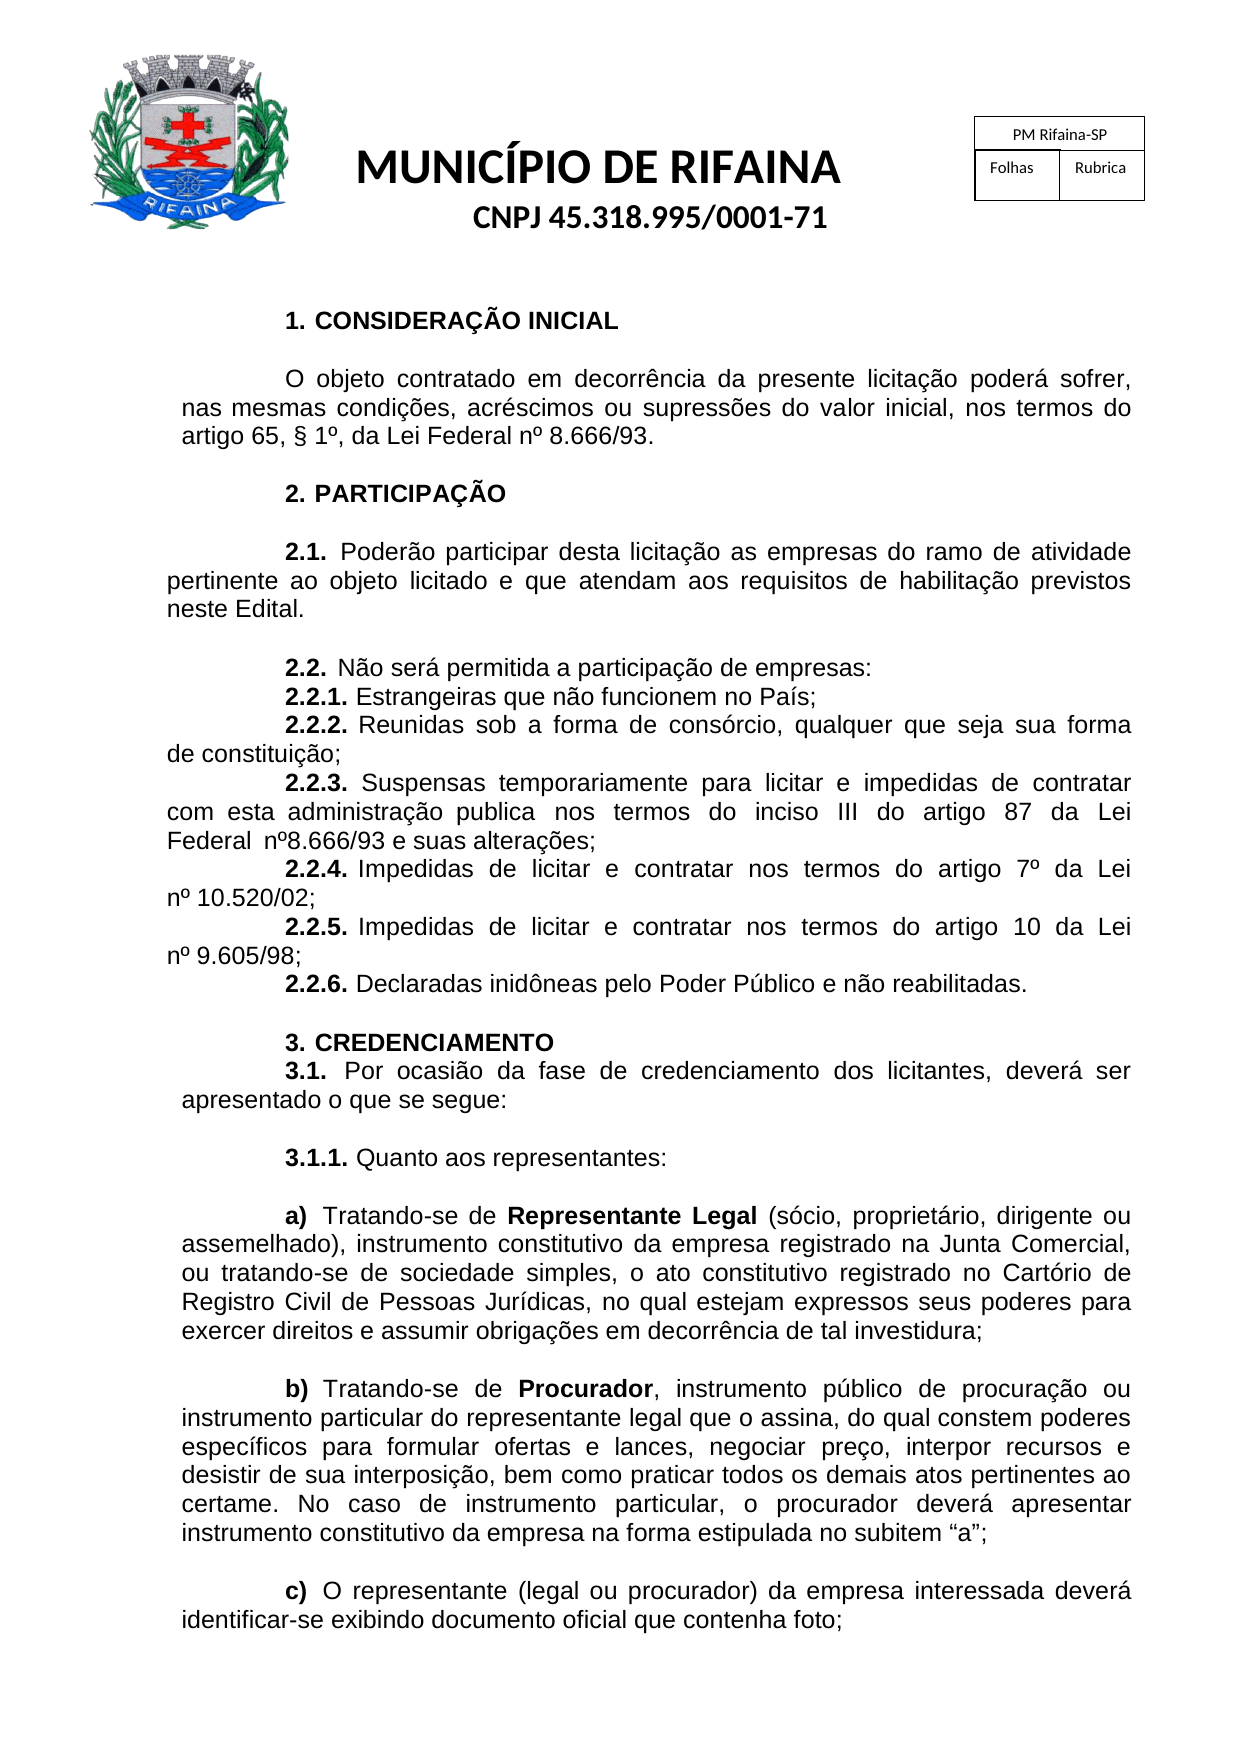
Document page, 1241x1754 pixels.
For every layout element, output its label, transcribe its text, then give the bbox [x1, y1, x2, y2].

text 2.2.3. Suspensas temporariamente para licitar e impedidas de contratar com esta administração publica nos termos do inciso III do artigo 87 da Lei Federal nº8.666/93 e suas alterações; [167, 768, 1131, 854]
text 2.2.4. Impedidas de licitar e contratar nos termos do artigo 7º da Lei nº 10.520/02; [167, 854, 1131, 912]
text a) Tratando-se de Representante Legal (sócio, proprietário, dirigente ou assemelhado), instrumento constitutivo da empresa registrado na Junta Comercial, ou tratando-se de sociedade simples, o ato constitutivo registrado no Cartório de Registro Civil de Pessoas Jurídicas, no qual estejam expressos seus poderes para exercer direitos e assumir obrigações em decorrência de tal investidura; [181, 1201, 1131, 1344]
text O objeto contratado em decorrência da presente licitação poderá sofrer, nas mesmas condições, acréscimos ou supressões do valor inicial, nos termos do artigo 65, § 1º, da Lei Federal nº 8.666/93. [181, 364, 1131, 450]
text 3.1. Por ocasião da fase de credenciamento dos licitantes, deverá ser apresentado o que se segue: [181, 1056, 1131, 1114]
text 2.2. Não será permitida a participação de empresas: [167, 653, 1131, 682]
text 2. PARTICIPAÇÃO [285, 479, 1131, 508]
text 1. CONSIDERAÇÃO INICIAL [285, 306, 1131, 335]
text 2.2.6. Declaradas inidôneas pelo Poder Público e não reabilitadas. [167, 969, 1131, 998]
text 2.2.1. Estrangeiras que não funcionem no País; [167, 682, 1131, 710]
text 2.2.5. Impedidas de licitar e contratar nos termos do artigo 10 da Lei nº 9.605/98; [167, 912, 1131, 969]
picture [88, 51, 289, 230]
text 2.1. Poderão participar desta licitação as empresas do ramo de atividade pertinente ao objeto licitado e que atendam aos requisitos de habilitação previstos neste Edital. [167, 537, 1131, 623]
text 3. CREDENCIAMENTO [285, 1027, 1131, 1056]
text b) Tratando-se de Procurador, instrumento público de procuração ou instrumento particular do representante legal que o assina, do qual constem poderes específicos para formular ofertas e lances, negociar preço, interpor recursos e desistir de sua interposição, bem como praticar todos os demais atos pertinentes ao certame. No caso de instrumento particular, o procurador deverá apresentar instrumento constitutivo da empresa na forma estipulada no subitem “a”; [181, 1374, 1131, 1547]
text 2.2.2. Reunidas sob a forma de consórcio, qualquer que seja sua forma de constituição; [167, 710, 1131, 768]
text 3.1.1. Quanto aos representantes: [285, 1143, 1131, 1172]
text c) O representante (legal ou procurador) da empresa interessada deverá identificar-se exibindo documento oficial que contenha foto; [181, 1576, 1131, 1633]
